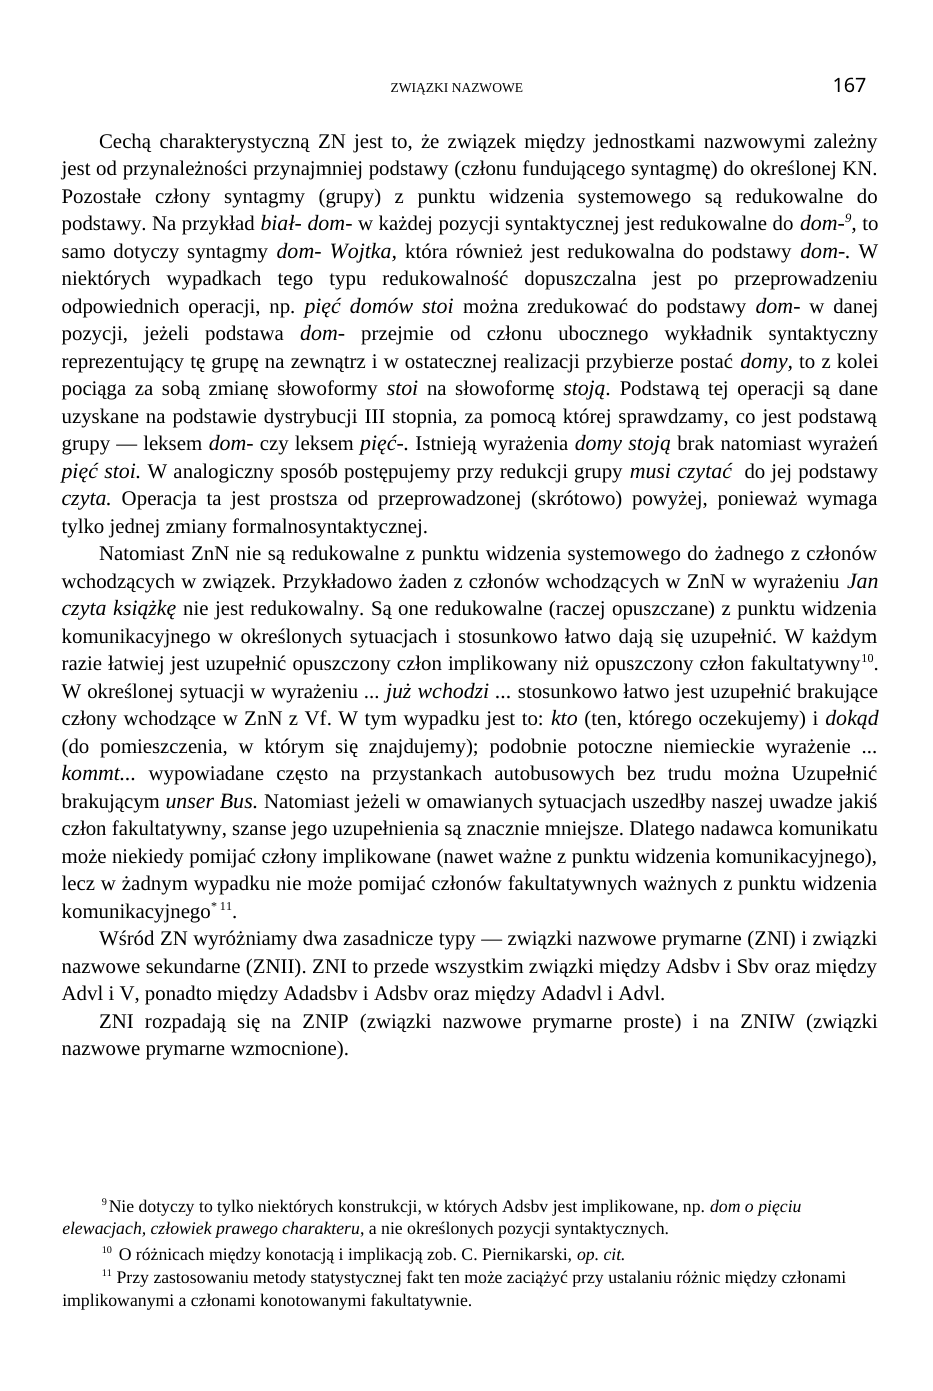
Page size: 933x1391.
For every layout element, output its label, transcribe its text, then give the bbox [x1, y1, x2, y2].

list O różnicach między konotacją i implikacją zob. C. Piernikarski, op. cit. [102, 1243, 866, 1265]
text 167 [832, 77, 866, 97]
text Natomiast ZnN nie są redukowalne z punktu widzenia systemowego do żadnego z członów wchodzących w związek. Przykładowo żaden z członów wchodzących w ZnN w wyrażeniu Jan czyta książkę nie jest redukowalny. Są one redukowalne (raczej opuszczane) z punktu widzenia komunikacyjnego w określonych sytuacjach i stosunkowo łatwo dają się uzupełnić. W każdym razie łatwiej jest uzupełnić opuszczony człon implikowany niż opuszczony człon fakultatywny10. W określonej sytuacji w wyrażeniu ... już wchodzi ... stosunkowo łatwo jest uzupełnić brakujące człony wchodzące w ZnN z Vf. W tym wypadku jest to: kto (ten, którego oczekujemy) i dokąd (do pomieszczenia, w którym się znajdujemy); podobnie potoczne niemieckie wyrażenie ... kommt... wypowiadane często na przystankach autobusowych bez trudu można Uzupełnić brakującym unser Bus. Natomiast jeżeli w omawianych sytuacjach uszedłby naszej uwadze jakiś człon fakultatywny, szanse jego uzupełnienia są znacznie mniejsze. Dlatego nadawca komunikatu może niekiedy pomijać człony implikowane (nawet ważne z punktu widzenia komunikacyjnego), lecz w żadnym wypadku nie może pomijać członów fakultatywnych ważnych z punktu widzenia komunikacyjnego* 11. [61, 539, 878, 924]
text 11 Przy zastosowaniu metody statystycznej fakt ten może zaciążyć przy ustalaniu różnic między członami implikowanymi a członami konotowanymi fakultatywnie. [62, 1266, 866, 1311]
list Nie dotyczy to tylko niektórych konstrukcji, w których Adsbv jest implikowane, np. dom o pięciu elewacjach, człowiek prawego charakteru, a nie określonych pozycji syntaktycznych. [62, 1194, 866, 1239]
text Wśród ZN wyróżniamy dwa zasadnicze typy — związki nazwowe prymarne (ZNI) i związki nazwowe sekundarne (ZNII). ZNI to przede wszystkim związki między Adsbv i Sbv oraz między Advl i V, ponadto między Adadsbv i Adsbv oraz między Adadvl i Advl. [61, 924, 878, 1006]
text Cechą charakterystyczną ZN jest to, że związek między jednostkami nazwowymi zależny jest od przynależności przynajmniej podstawy (członu fundującego syntagmę) do określonej KN. Pozostałe człony syntagmy (grupy) z punktu widzenia systemowego są redukowalne do podstawy. Na przykład biał- dom- w każdej pozycji syntaktycznej jest redukowalne do dom-9, to samo dotyczy syntagmy dom- Wojtka, która również jest redukowalna do podstawy dom-. W niektórych wypadkach tego typu redukowalność dopuszczalna jest po przeprowadzeniu odpowiednich operacji, np. pięć domów stoi można zredukować do podstawy dom- w danej pozycji, jeżeli podstawa dom- przejmie od członu ubocznego wykładnik syntaktyczny reprezentujący tę grupę na zewnątrz i w ostatecznej realizacji przybierze postać domy, to z kolei pociąga za sobą zmianę słowoformy stoi na słowoformę stoją. Podstawą tej operacji są dane uzyskane na podstawie dystrybucji III stopnia, za pomocą której sprawdzamy, co jest podstawą grupy — leksem dom- czy leksem pięć-. Istnieją wyrażenia domy stoją brak natomiast wyrażeń pięć stoi. W analogiczny sposób postępujemy przy redukcji grupy musi czytać do jej podstawy czyta. Operacja ta jest prostsza od przeprowadzonej (skrótowo) powyżej, ponieważ wymaga tylko jednej zmiany formalnosyntaktycznej. [61, 126, 878, 539]
text ZNI rozpadają się na ZNIP (związki nazwowe prymarne proste) i na ZNIW (związki nazwowe prymarne wzmocnione). [61, 1006, 878, 1061]
text ZWIĄZKI NAZWOWE [390, 81, 523, 95]
